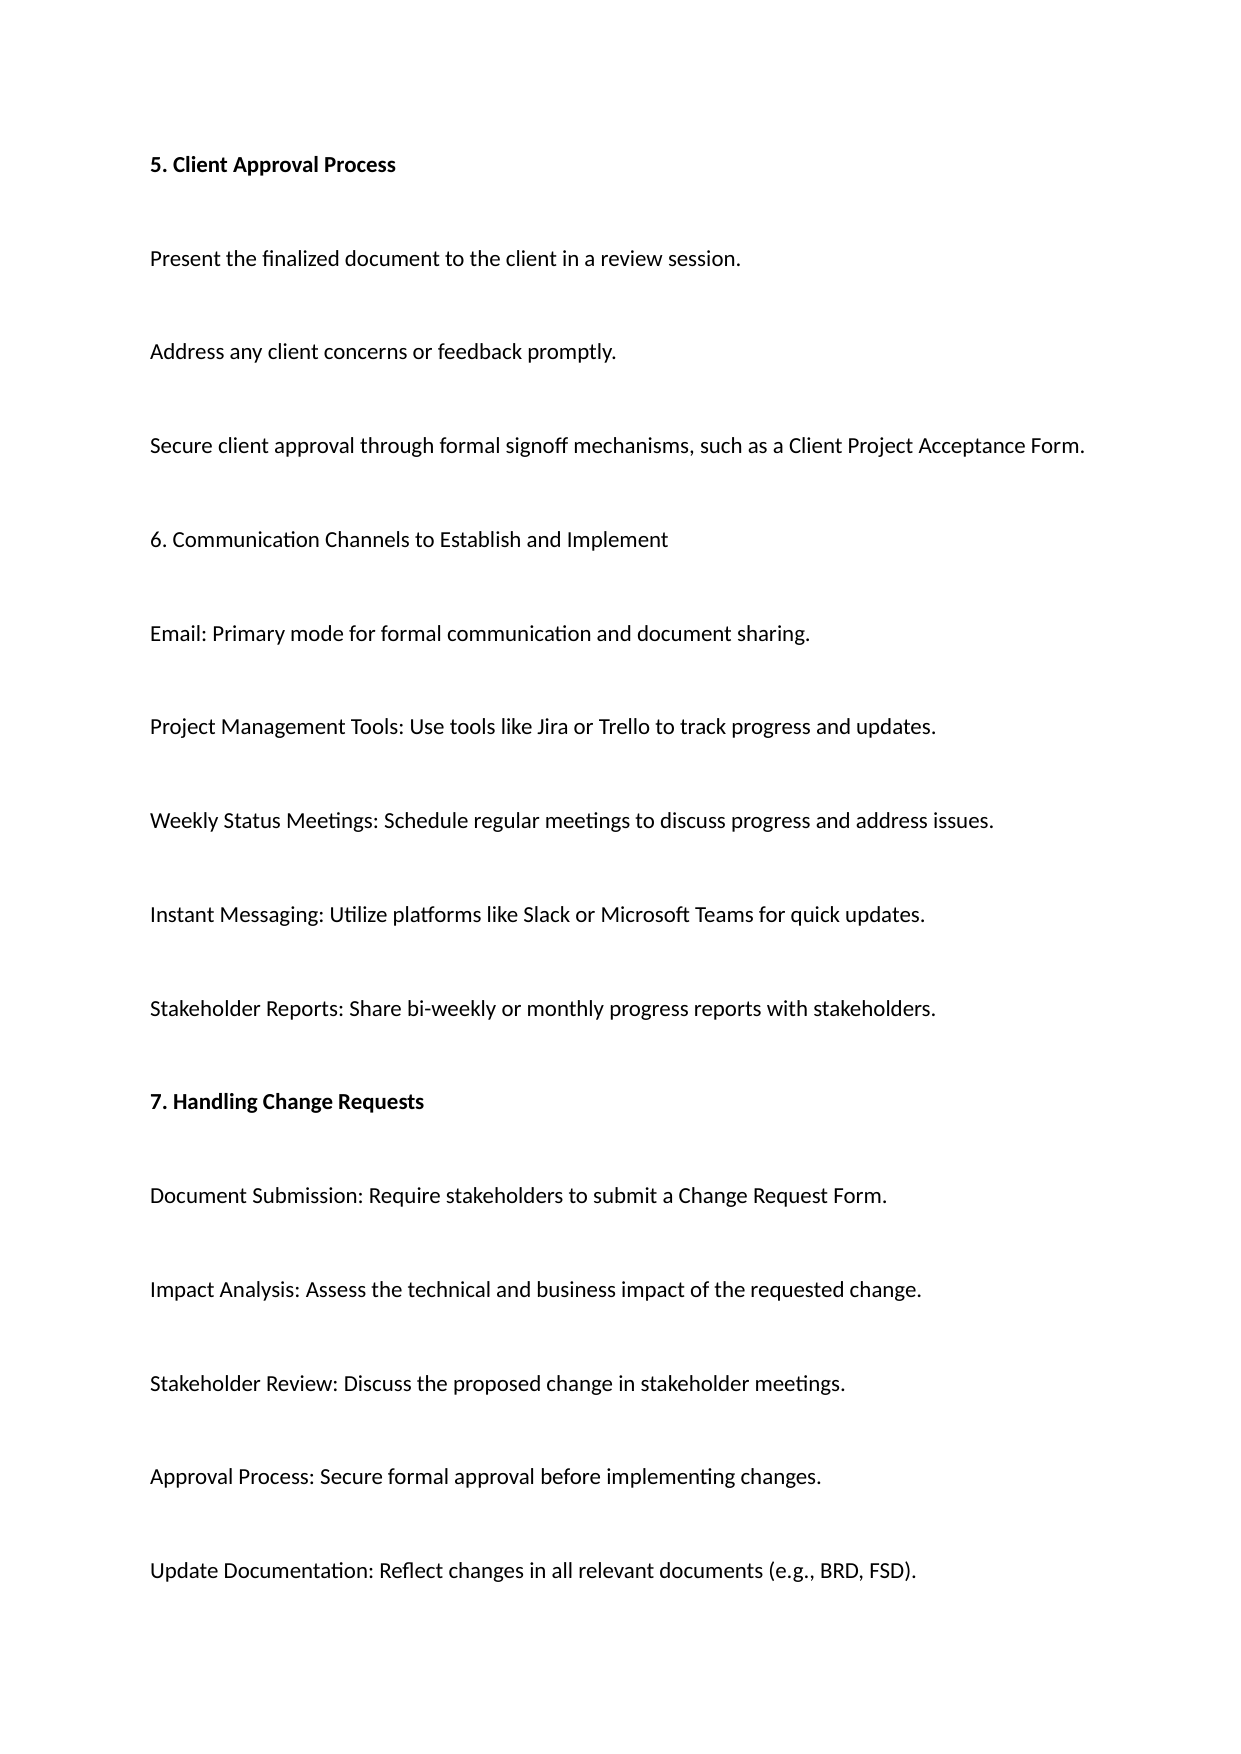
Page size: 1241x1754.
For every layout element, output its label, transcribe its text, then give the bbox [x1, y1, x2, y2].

text Secure client approval through formal signoff mechanisms, such as a Client Project Acceptance Form. [150, 431, 1090, 459]
text Impact Analysis: Assess the technical and business impact of the requested change. [150, 1275, 1090, 1303]
text Stakeholder Review: Discuss the proposed change in stakeholder meetings. [150, 1369, 1090, 1397]
text Stakeholder Reports: Share bi-weekly or monthly progress reports with stakeholders. [150, 994, 1090, 1022]
text Update Documentation: Reflect changes in all relevant documents (e.g., BRD, FSD). [150, 1556, 1090, 1584]
text Instant Messaging: Utilize platforms like Slack or Microsoft Teams for quick updates. [150, 900, 1090, 928]
text Approval Process: Secure formal approval before implementing changes. [150, 1462, 1090, 1491]
text Weekly Status Meetings: Schedule regular meetings to discuss progress and address issues. [150, 806, 1090, 834]
text 7. Handling Change Requests [150, 1087, 1090, 1116]
text 6. Communication Channels to Establish and Implement [150, 525, 1090, 553]
text Present the finalized document to the client in a review session. [150, 244, 1090, 272]
text Project Management Tools: Use tools like Jira or Trello to track progress and updates. [150, 712, 1090, 741]
text Document Submission: Require stakeholders to submit a Change Request Form. [150, 1181, 1090, 1209]
text Address any client concerns or feedback promptly. [150, 337, 1090, 366]
text Email: Primary mode for formal communication and document sharing. [150, 619, 1090, 647]
text 5. Client Approval Process [150, 150, 1090, 178]
